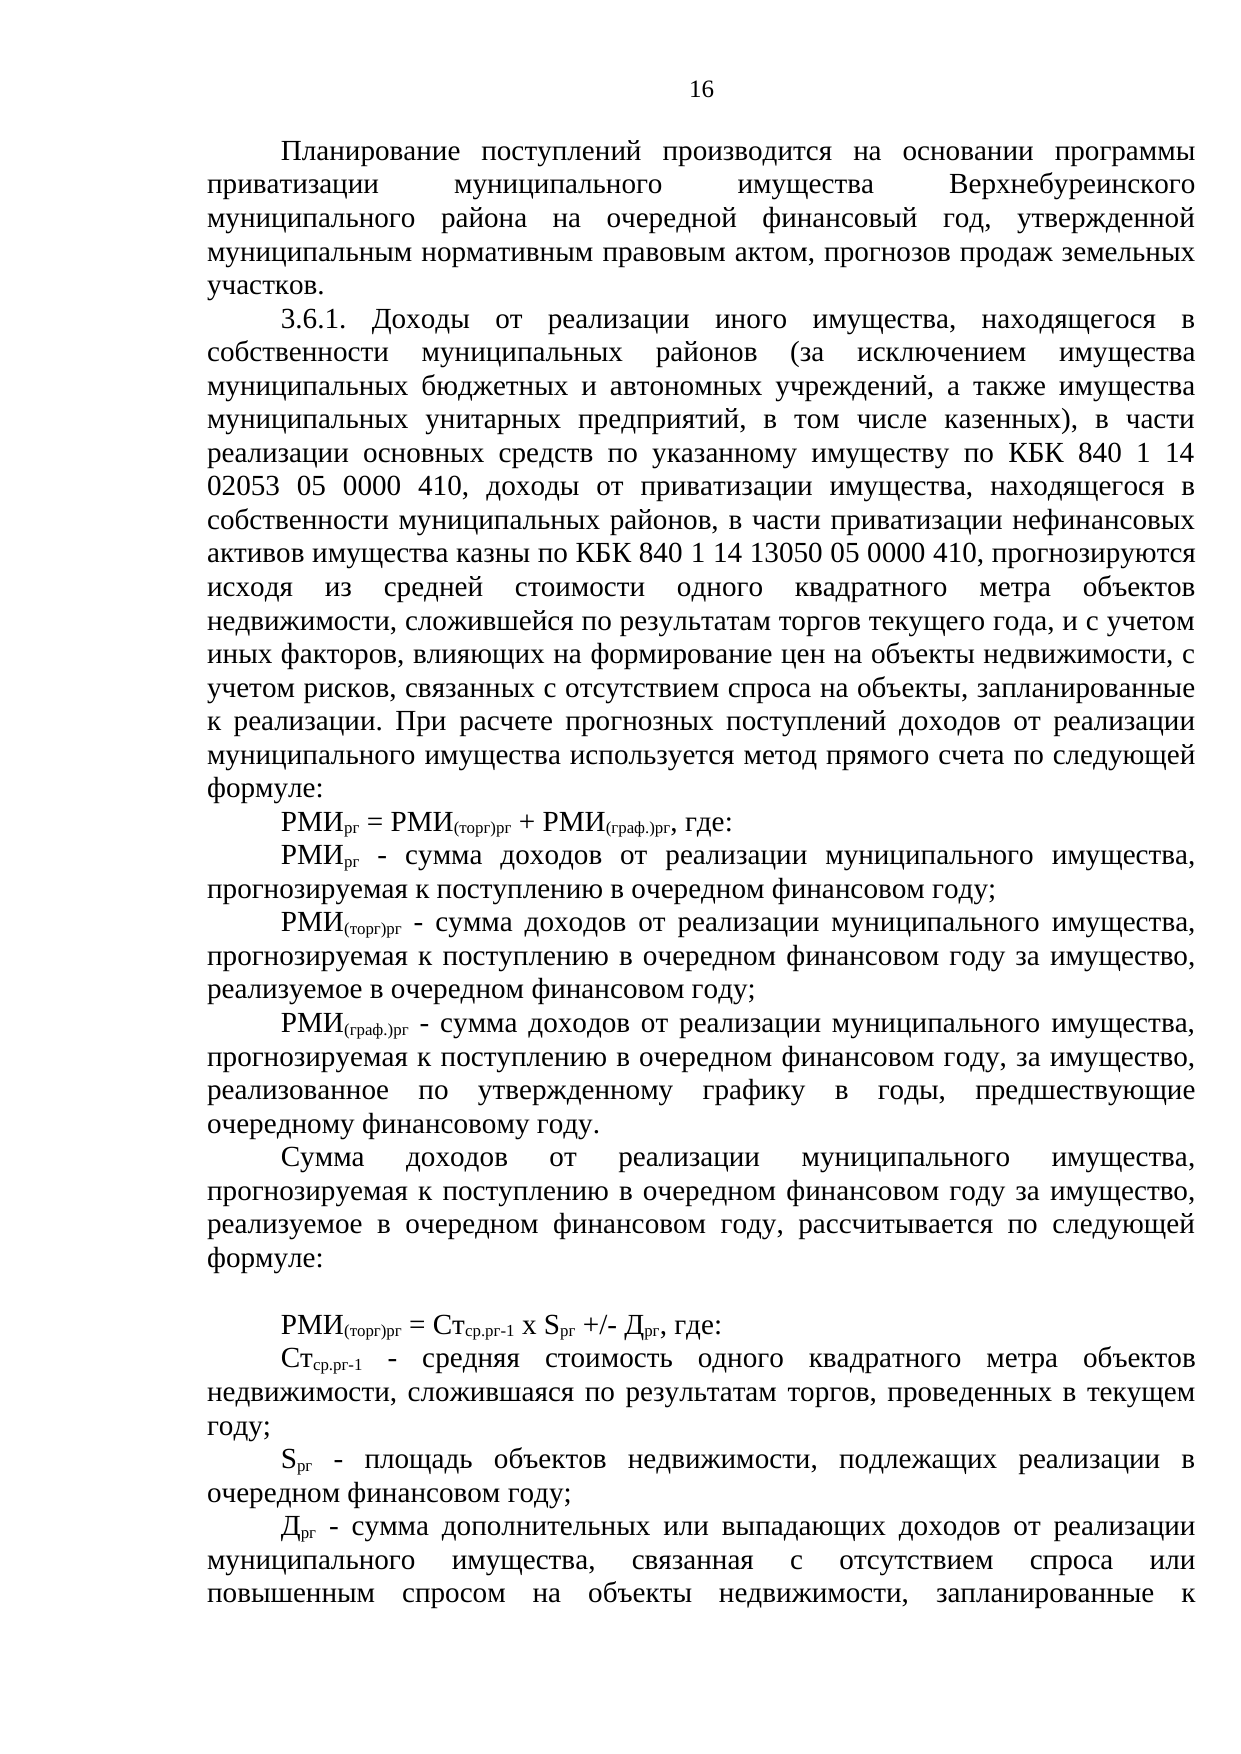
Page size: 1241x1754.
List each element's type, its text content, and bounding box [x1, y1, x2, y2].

text РМИ(граф.)рг - сумма доходов от реализации муниципального имущества, прогнозируемая к поступлению в очередном финансовом году, за имущество, реализованное по утвержденному графику в годы, предшествующие очередному финансовому году. [207, 1005, 1196, 1139]
text 3.6.1. Доходы от реализации иного имущества, находящегося в собственности муниципальных районов (за исключением имущества муниципальных бюджетных и автономных учреждений, а также имущества муниципальных унитарных предприятий, в том числе казенных), в части реализации основных средств по указанному имуществу по КБК 840 1 14 02053 05 0000 410, доходы от приватизации имущества, находящегося в собственности муниципальных районов, в части приватизации нефинансовых активов имущества казны по КБК 840 1 14 13050 05 0000 410, прогнозируются исходя из средней стоимости одного квадратного метра объектов недвижимости, сложившейся по результатам торгов текущего года, и с учетом иных факторов, влияющих на формирование цен на объекты недвижимости, с учетом рисков, связанных с отсутствием спроса на объекты, запланированные к реализации. При расчете прогнозных поступлений доходов от реализации муниципального имущества используется метод прямого счета по следующей формуле: [207, 301, 1196, 804]
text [207, 1508, 1196, 1609]
text РМИрг = РМИ(торг)рг + РМИ(граф.)рг, где: [207, 804, 1196, 837]
text Планирование поступлений производится на основании программы приватизации муниципального имущества Верхнебуреинского муниципального района на очередной финансовый год, утвержденной муниципальным нормативным правовым актом, прогнозов продаж земельных участков. [207, 133, 1196, 301]
text РМИ(торг)рг = Стср.рг-1 x Sрг +/- Дрг, где: [207, 1307, 1196, 1341]
text РМИ(торг)рг - сумма доходов от реализации муниципального имущества, прогнозируемая к поступлению в очередном финансовом году за имущество, реализуемое в очередном финансовом году; [207, 904, 1196, 1005]
text Сумма доходов от реализации муниципального имущества, прогнозируемая к поступлению в очередном финансовом году за имущество, реализуемое в очередном финансовом году, рассчитывается по следующей формуле: [207, 1139, 1196, 1273]
text Sрг - площадь объектов недвижимости, подлежащих реализации в очередном финансовом году; [207, 1441, 1196, 1508]
text Стср.рг-1 - средняя стоимость одного квадратного метра объектов недвижимости, сложившаяся по результатам торгов, проведенных в текущем году; [207, 1341, 1196, 1441]
text РМИрг - сумма доходов от реализации муниципального имущества, прогнозируемая к поступлению в очередном финансовом году; [207, 837, 1196, 904]
